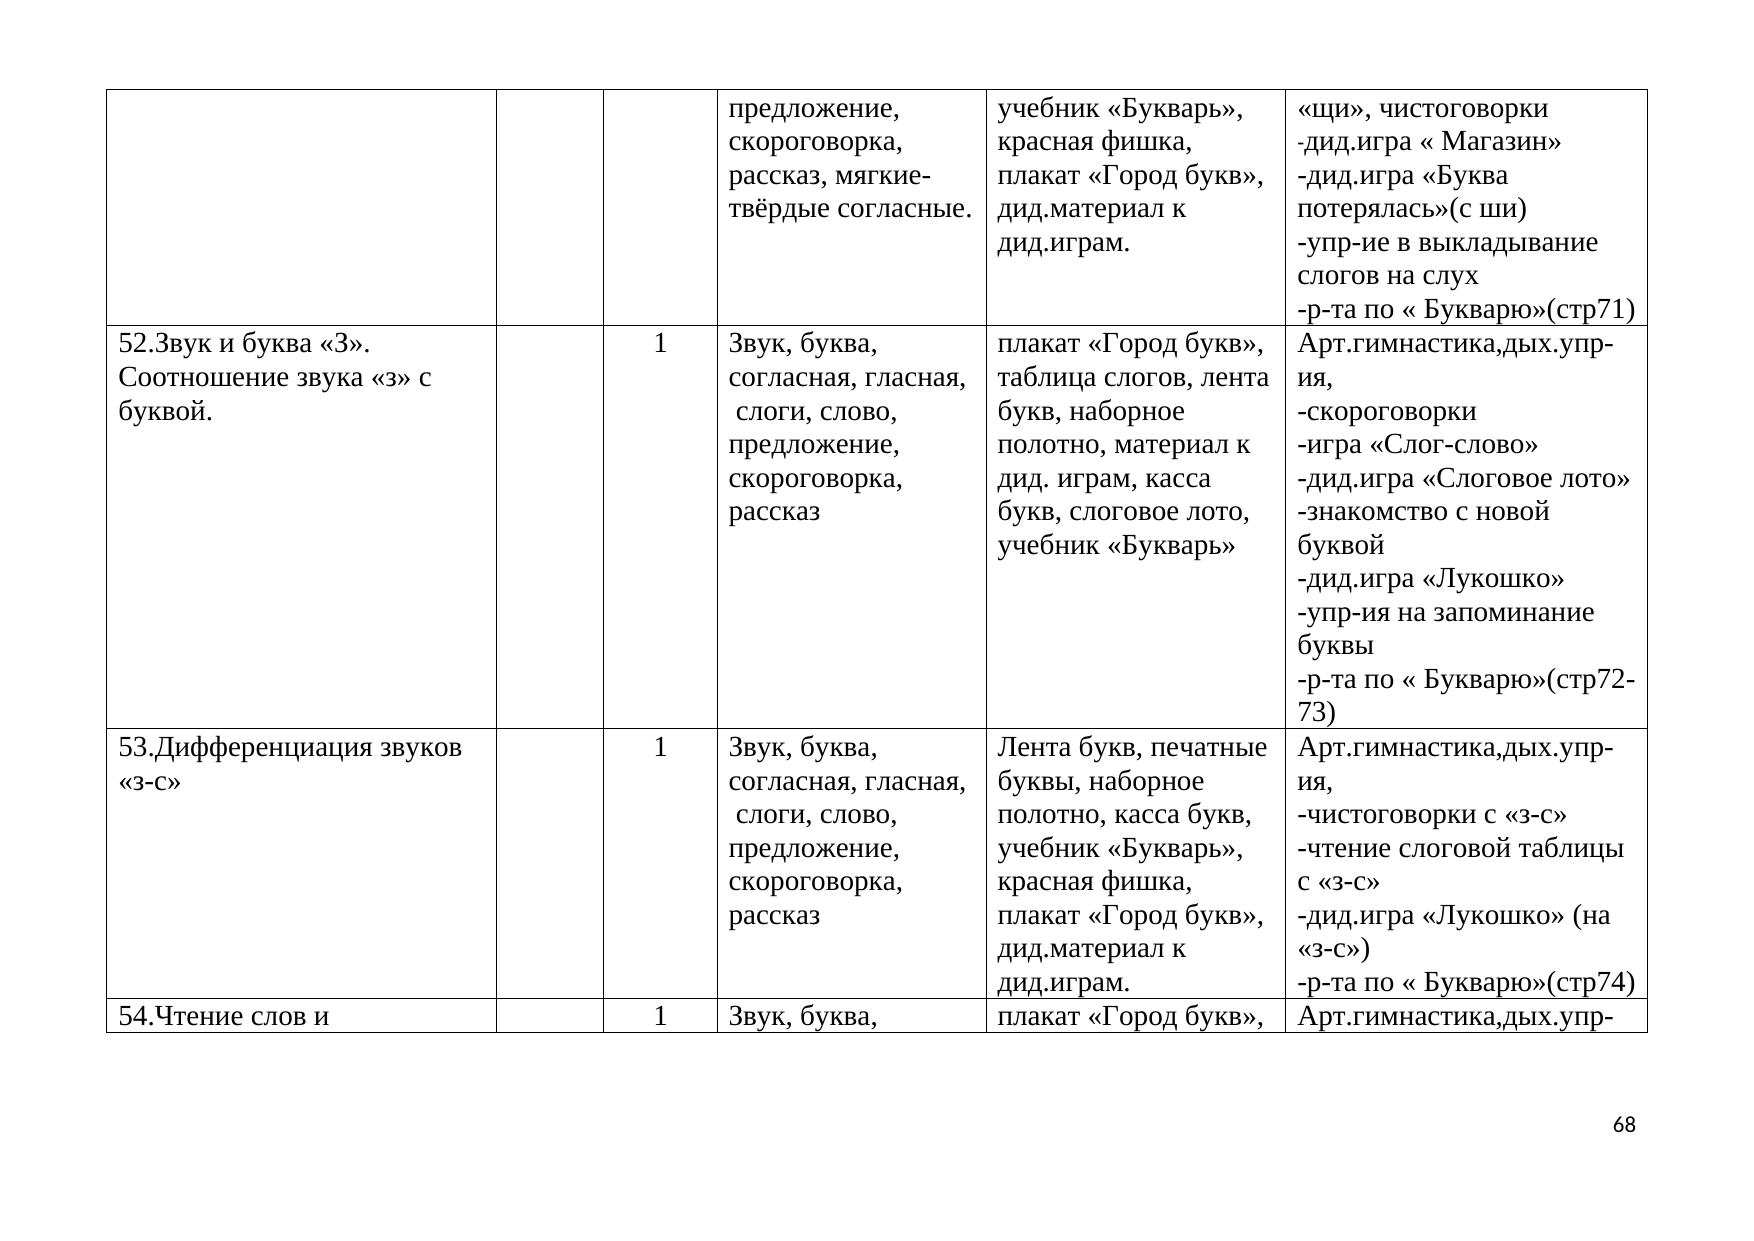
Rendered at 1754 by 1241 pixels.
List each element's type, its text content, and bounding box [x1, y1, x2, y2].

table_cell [987, 999, 1285, 1032]
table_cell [1286, 90, 1647, 324]
table_cell 1 [604, 326, 717, 728]
table_cell плакат «Город букв», таблица слогов, лента букв, наборное полотно, материал к дид. играм, касса букв, слоговое лото, учебник «Букварь» [987, 326, 1285, 728]
table_cell [497, 90, 603, 324]
table_cell [497, 326, 603, 728]
table_cell 52.Звук и буква «З». Соотношение звука «з» с буквой. [107, 326, 496, 728]
table_cell Лента букв, печатные буквы, наборное полотно, касса букв, учебник «Букварь», красная фишка, плакат «Город букв», дид.материал к дид.играм. [987, 729, 1285, 997]
table_cell Звук, буква, согласная, гласная, слоги, слово, предложение, скороговорка, рассказ [718, 326, 986, 728]
table_cell 53.Дифференциация звуков «з-с» [107, 729, 496, 997]
table_cell Звук, буква, согласная, гласная, слоги, слово, предложение, скороговорка, рассказ [718, 729, 986, 997]
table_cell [987, 90, 1285, 324]
table_cell 1 [604, 729, 717, 997]
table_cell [718, 90, 986, 324]
table_cell Арт.гимнастика,дых.упр-ия, -скороговорки -игра «Слог-слово» -дид.игра «Слоговое лото» -знакомство с новой буквой -дид.игра «Лукошко» -упр-ия на запоминание буквы -р-та по « Букварю»(стр72-73) [1286, 326, 1647, 728]
table_cell 1 [604, 90, 717, 324]
table_cell [497, 729, 603, 997]
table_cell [107, 999, 496, 1032]
table_cell 1 [604, 999, 717, 1032]
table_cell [718, 999, 986, 1032]
table_cell Арт.гимнастика,дых.упр-ия, -чистоговорки с «з-с» -чтение слоговой таблицы с «з-с» -дид.игра «Лукошко» (на «з-с») -р-та по « Букварю»(стр74) [1286, 729, 1647, 997]
table_cell [497, 999, 603, 1032]
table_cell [107, 90, 496, 324]
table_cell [1286, 999, 1647, 1032]
